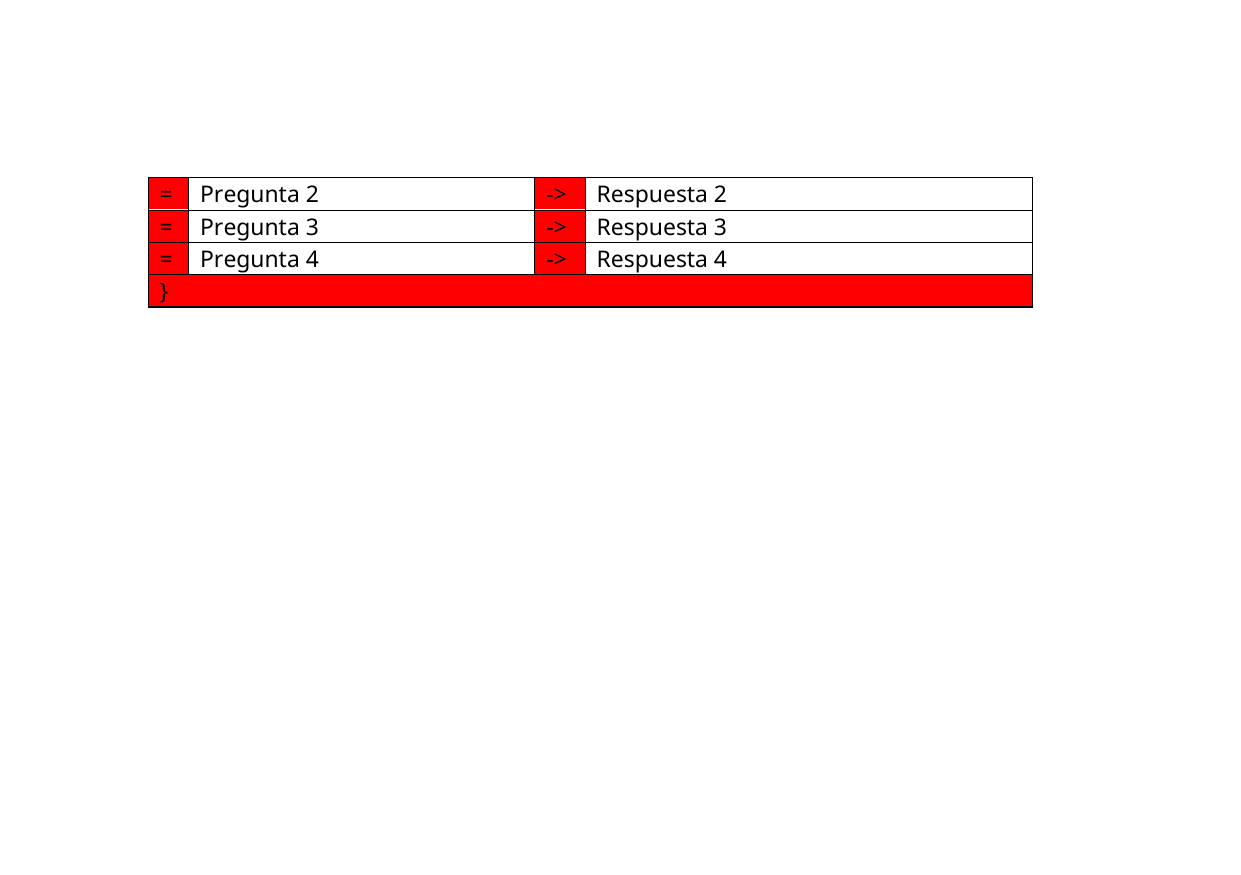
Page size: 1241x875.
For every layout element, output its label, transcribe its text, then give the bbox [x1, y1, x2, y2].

table_cell -> [535, 178, 585, 209]
table_cell = [149, 178, 188, 209]
table_cell Respuesta 2 [586, 178, 1032, 209]
table_cell -> [535, 243, 585, 274]
table_cell } [149, 275, 1032, 306]
table_cell Pregunta 4 [189, 243, 534, 274]
table_cell Pregunta 3 [189, 211, 534, 242]
table_cell = [149, 243, 188, 274]
table_cell Pregunta 2 [189, 178, 534, 209]
table_cell -> [535, 211, 585, 242]
table_cell Respuesta 4 [586, 243, 1032, 274]
table_cell = [149, 211, 188, 242]
table_cell Respuesta 3 [586, 211, 1032, 242]
